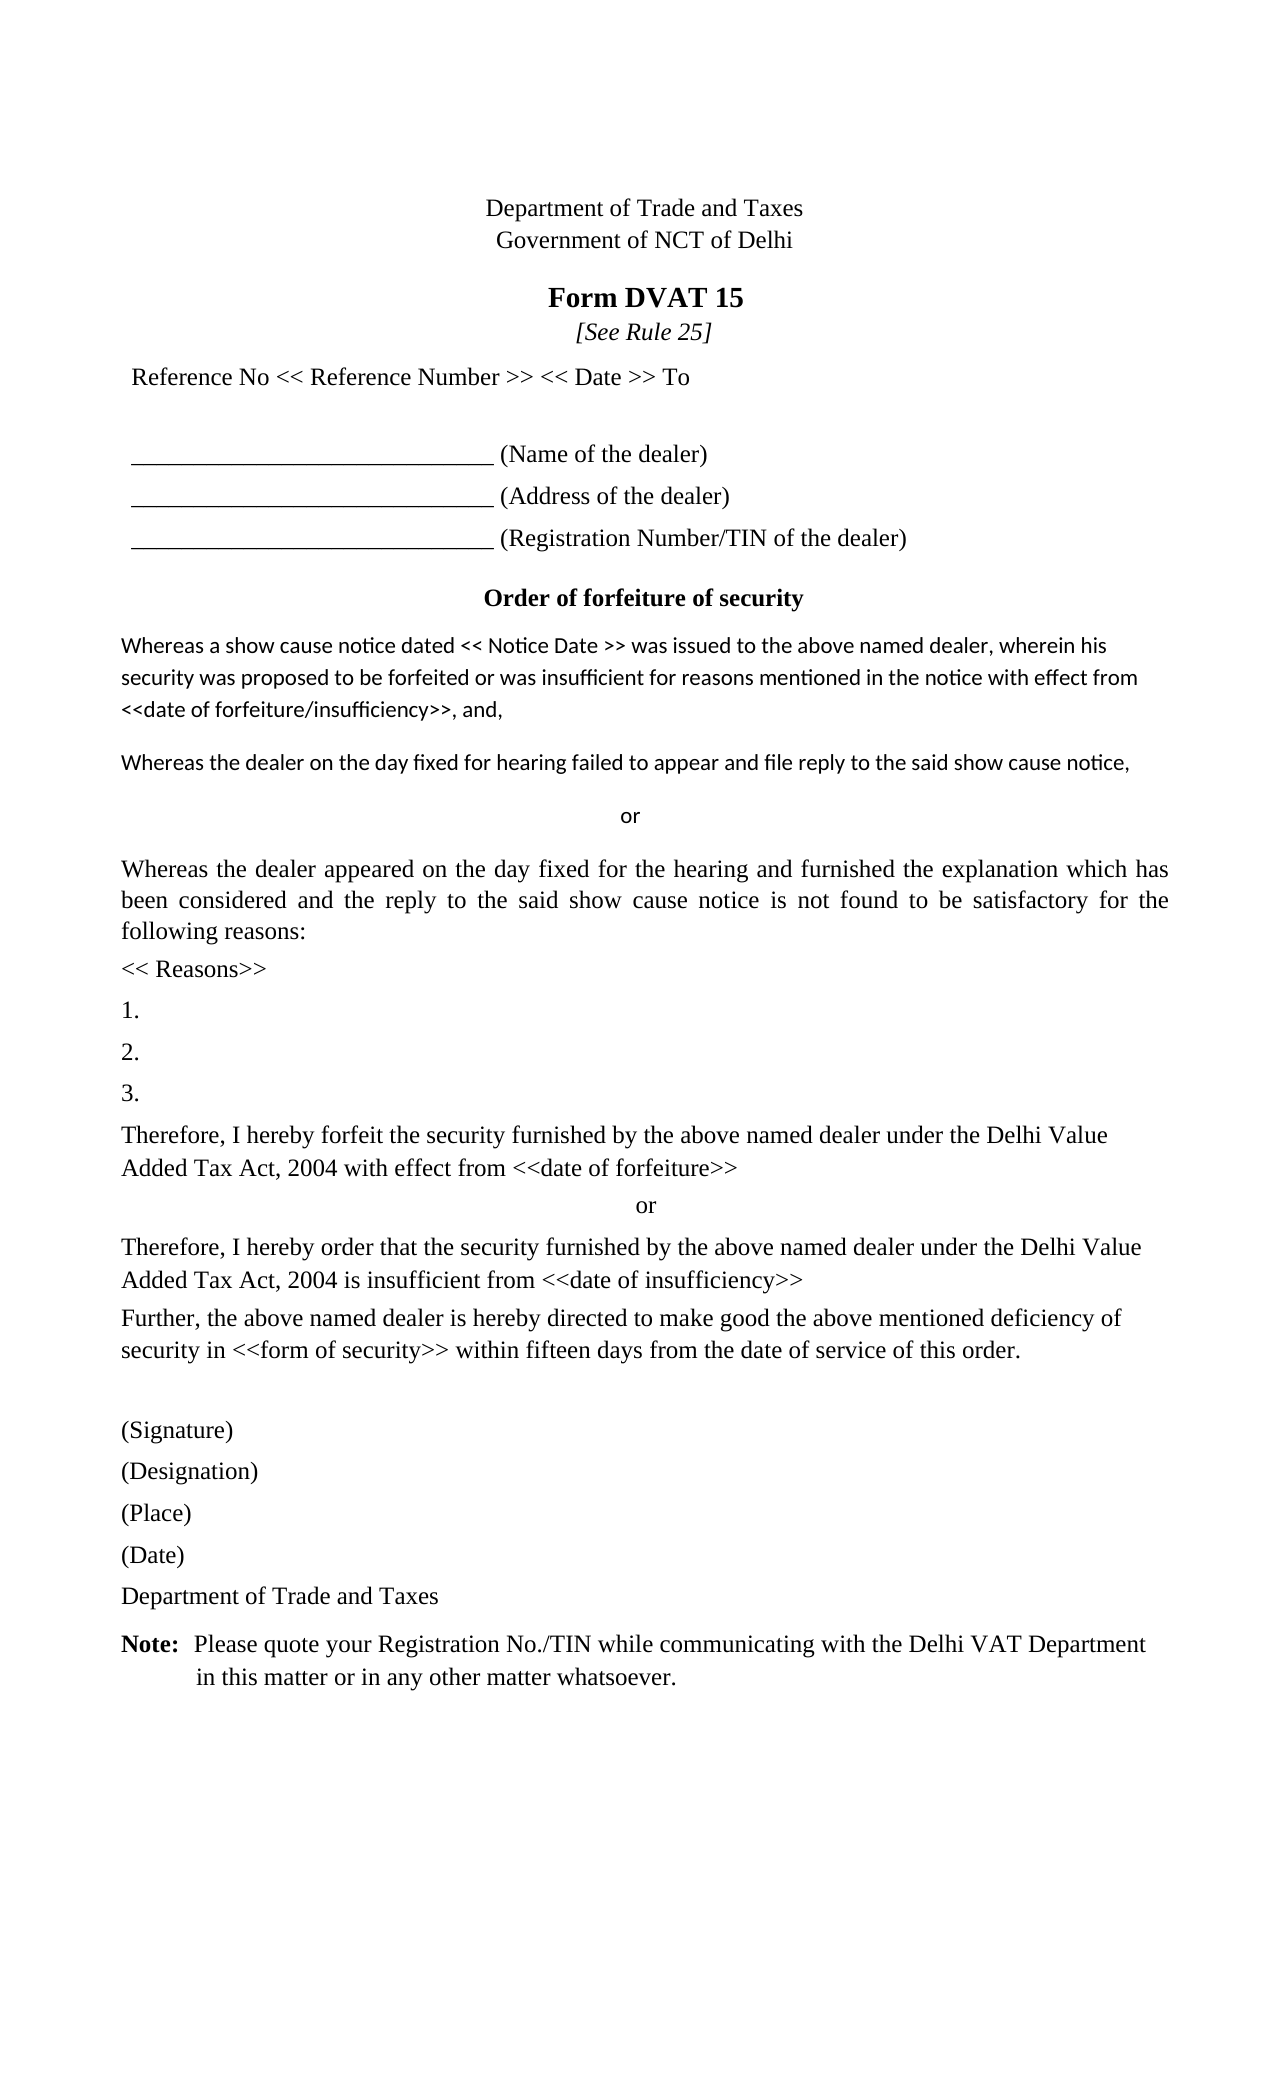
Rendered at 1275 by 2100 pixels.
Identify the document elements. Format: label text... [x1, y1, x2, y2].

text Whereas the dealer appeared on the day fixed for the hearing and furnished the explanation which has been considered and the reply to the said show cause notice is not found to be satisfactory for the following reasons: [121, 854, 1171, 944]
text Government of NCT of Delhi [496, 225, 1171, 254]
text Further, the above named dealer is hereby directed to make good the above mentioned deficiency of security in <<form of security>> within fifteen days from the date of service of this order. [121, 1303, 1171, 1364]
text 2. [121, 1037, 1171, 1065]
text Reference No << Reference Number >> << Date >> To [131, 362, 1158, 391]
text Note: Please quote your Registration No./TIN while communicating with the Delhi VAT Department in this matter or in any other matter whatsoever. [121, 1629, 1171, 1691]
text Whereas the dealer on the day fixed for hearing failed to appear and file reply to the said show cause notice, [121, 748, 1171, 776]
text Therefore, I hereby order that the security furnished by the above named dealer under the Delhi Value Added Tax Act, 2004 is insufficient from <<date of insufficiency>> [121, 1232, 1171, 1293]
text << Reasons>> 1. [121, 954, 273, 1024]
text Department of Trade and Taxes [485, 193, 1171, 222]
text [See Rule 25] [575, 317, 1171, 346]
text _____________________________ (Name of the dealer) [131, 439, 1171, 468]
text Order of forfeiture of security [483, 583, 1171, 611]
text 3. [121, 1078, 1171, 1107]
text (Signature) [121, 1415, 1171, 1443]
text Department of Trade and Taxes [121, 1581, 1171, 1610]
text or [121, 801, 1171, 829]
text _____________________________ (Registration Number/TIN of the dealer) [131, 523, 1171, 551]
text Therefore, I hereby forfeit the security furnished by the above named dealer under the Delhi Value Added Tax Act, 2004 with effect from <<date of forfeiture>> [121, 1120, 1171, 1181]
text Form DVAT 15 [548, 280, 1171, 314]
text (Date) [121, 1540, 1171, 1568]
text or [635, 1190, 1171, 1219]
text _____________________________ (Address of the dealer) [131, 481, 1171, 510]
text (Designation) [121, 1456, 1171, 1485]
text (Place) [121, 1498, 1171, 1527]
text Whereas a show cause notice dated << Notice Date >> was issued to the above named dealer, wherein his security was proposed to be forfeited or was insufficient for reasons mentioned in the notice with effect from <<date of forfeiture/insufficiency>>, and, [121, 631, 1171, 723]
